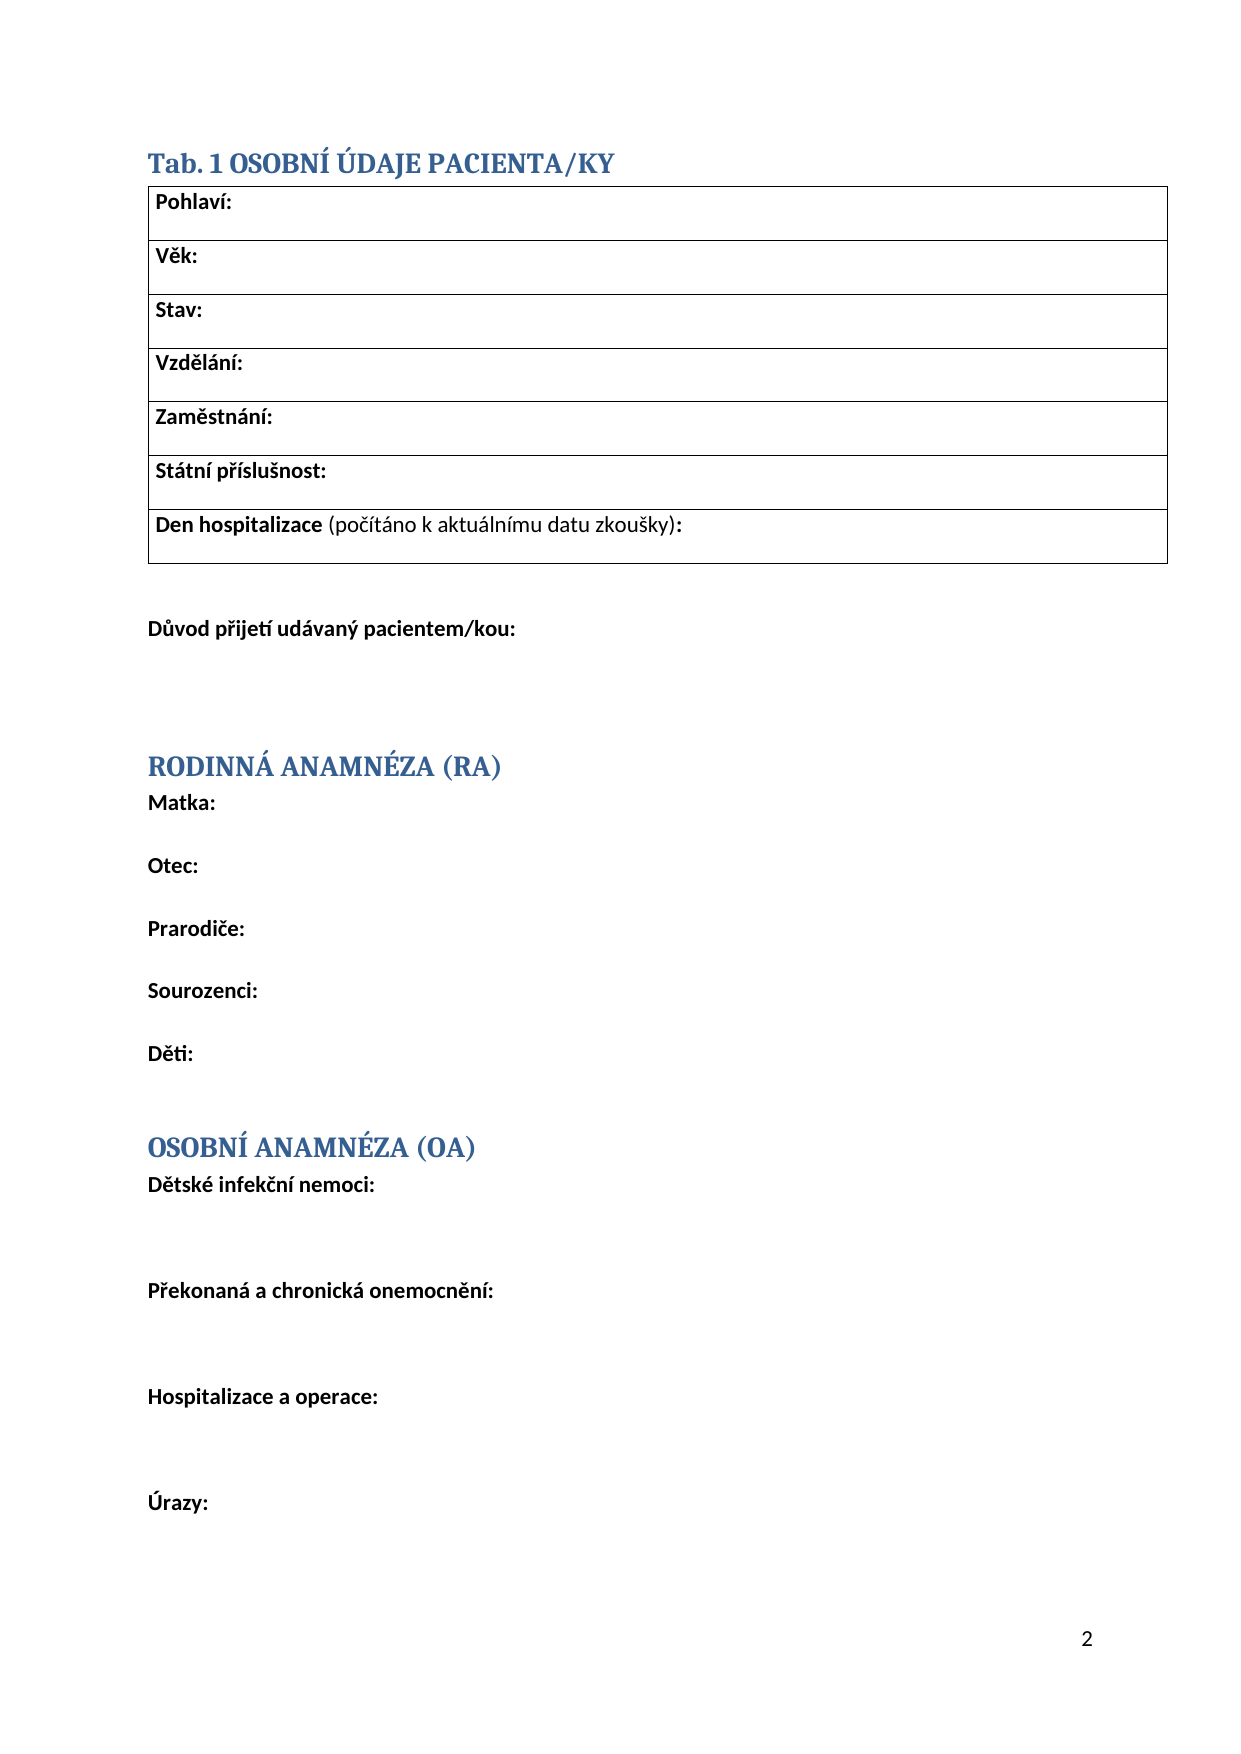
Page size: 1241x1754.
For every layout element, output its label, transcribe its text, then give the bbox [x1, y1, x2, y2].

table_cell Den hospitalizace (počítáno k aktuálnímu datu zkoušky): [149, 510, 1167, 562]
table_cell Zaměstnání: [149, 402, 1167, 455]
table_cell Státní příslušnost: [149, 456, 1167, 509]
text Děti: [148, 1039, 1093, 1067]
table_cell Stav: [149, 295, 1167, 347]
text Překonaná a chronická onemocnění: [148, 1276, 1093, 1304]
text Otec: [148, 851, 1093, 879]
subtitle OSOBNÍ ANAMNÉZA (OA) [148, 1131, 1093, 1165]
text Hospitalizace a operace: [148, 1382, 1093, 1410]
table_cell Vzdělání: [149, 349, 1167, 401]
text Matka: [148, 788, 1093, 816]
text Důvod přijetí udávaný pacientem/kou: [148, 614, 1093, 642]
text Úrazy: [148, 1488, 1093, 1516]
subtitle RODINNÁ ANAMNÉZA (RA) [148, 750, 1093, 783]
table_cell Věk: [149, 241, 1167, 294]
table_header Pohlaví: [149, 187, 1167, 240]
text Dětské infekční nemoci: [148, 1170, 1093, 1198]
subtitle Tab. 1 OSOBNÍ ÚDAJE PACIENTA/KY [148, 148, 1093, 181]
text Prarodiče: [148, 914, 1093, 942]
text Sourozenci: [148, 977, 1093, 1005]
